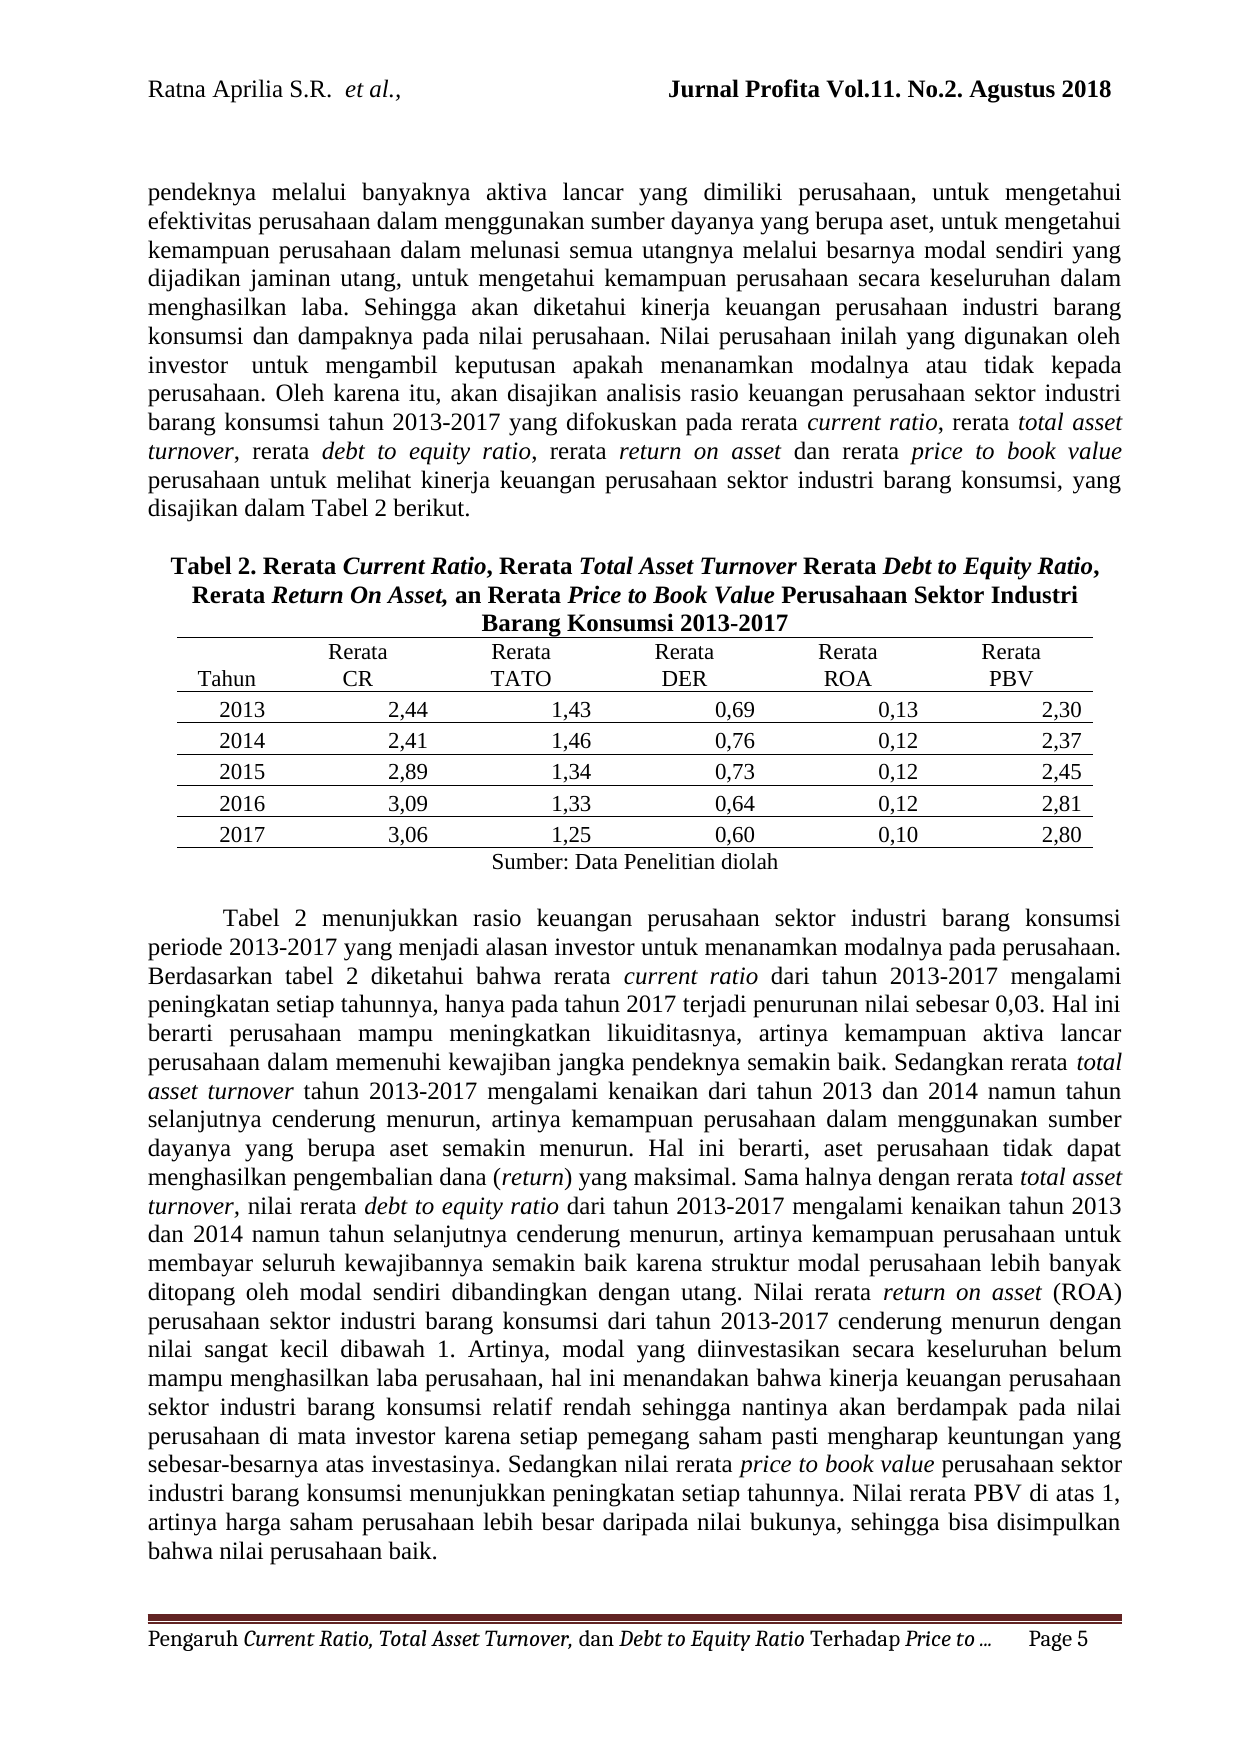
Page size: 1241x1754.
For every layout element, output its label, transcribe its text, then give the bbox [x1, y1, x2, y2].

table_cell 1,46 [439, 723, 602, 753]
table_cell 2,44 [276, 692, 439, 722]
table_cell 2014 [177, 723, 276, 753]
text Barang Konsumsi 2013-2017 [148, 608, 1122, 637]
table_cell 2,30 [929, 692, 1093, 722]
text Sumber: Data Penelitian diolah [148, 848, 1122, 874]
table_cell 0,73 [603, 755, 766, 785]
table_cell 0,13 [766, 692, 929, 722]
table_header Tahun [177, 638, 276, 691]
table_cell 0,64 [603, 786, 766, 816]
table_cell 2,37 [929, 723, 1093, 753]
table_cell 2017 [177, 817, 276, 847]
table_cell 2013 [177, 692, 276, 722]
table_cell 0,60 [603, 817, 766, 847]
table_cell 1,25 [439, 817, 602, 847]
text Tabel 2. Rerata Current Ratio, Rerata Total Asset Turnover Rerata Debt to Equity Ratio, Rerata Return On Asset, an Rerata Price to Book Value Perusahaan Sektor Industri [148, 551, 1122, 608]
table_cell 1,33 [439, 786, 602, 816]
table_header Rerata ROA [766, 638, 929, 691]
table_cell 0,12 [766, 755, 929, 785]
table_cell 2,81 [929, 786, 1093, 816]
text Tabel 2 menunjukkan rasio keuangan perusahaan sektor industri barang konsumsi periode 2013-2017 yang menjadi alasan investor untuk menanamkan modalnya pada perusahaan. Berdasarkan tabel 2 diketahui bahwa rerata current ratio dari tahun 2013-2017 mengalami peningkatan setiap tahunnya, hanya pada tahun 2017 terjadi penurunan nilai sebesar 0,03. Hal ini berarti perusahaan mampu meningkatkan likuiditasnya, artinya kemampuan aktiva lancar perusahaan dalam memenuhi kewajiban jangka pendeknya semakin baik. Sedangkan rerata total asset turnover tahun 2013-2017 mengalami kenaikan dari tahun 2013 dan 2014 namun tahun selanjutnya cenderung menurun, artinya kemampuan perusahaan dalam menggunakan sumber dayanya yang berupa aset semakin menurun. Hal ini berarti, aset perusahaan tidak dapat menghasilkan pengembalian dana (return) yang maksimal. Sama halnya dengan rerata total asset turnover, nilai rerata debt to equity ratio dari tahun 2013-2017 mengalami kenaikan tahun 2013 dan 2014 namun tahun selanjutnya cenderung menurun, artinya kemampuan perusahaan untuk membayar seluruh kewajibannya semakin baik karena struktur modal perusahaan lebih banyak ditopang oleh modal sendiri dibandingkan dengan utang. Nilai rerata return on asset (ROA) perusahaan sektor industri barang konsumsi dari tahun 2013-2017 cenderung menurun dengan nilai sangat kecil dibawah 1. Artinya, modal yang diinvestasikan secara keseluruhan belum mampu menghasilkan laba perusahaan, hal ini menandakan bahwa kinerja keuangan perusahaan sektor industri barang konsumsi relatif rendah sehingga nantinya akan berdampak pada nilai perusahaan di mata investor karena setiap pemegang saham pasti mengharap keuntungan yang sebesar-besarnya atas investasinya. Sedangkan nilai rerata price to book value perusahaan sektor industri barang konsumsi menunjukkan peningkatan setiap tahunnya. Nilai rerata PBV di atas 1, artinya harga saham perusahaan lebih besar daripada nilai bukunya, sehingga bisa disimpulkan bahwa nilai perusahaan baik. [148, 903, 1122, 1564]
table_cell 0,12 [766, 723, 929, 753]
table_cell 1,34 [439, 755, 602, 785]
table_header Rerata TATO [439, 638, 602, 691]
table_cell 0,12 [766, 786, 929, 816]
table_cell 2015 [177, 755, 276, 785]
table_cell 2,41 [276, 723, 439, 753]
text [148, 177, 1122, 522]
table_header Rerata PBV [929, 638, 1093, 691]
table_cell 3,09 [276, 786, 439, 816]
table_cell 0,76 [603, 723, 766, 753]
table_cell 3,06 [276, 817, 439, 847]
table_cell 1,43 [439, 692, 602, 722]
table_cell 2,89 [276, 755, 439, 785]
table_cell 0,10 [766, 817, 929, 847]
table_cell 2016 [177, 786, 276, 816]
table_cell 2,45 [929, 755, 1093, 785]
table_cell 0,69 [603, 692, 766, 722]
table_cell 2,80 [929, 817, 1093, 847]
table_header Rerata CR [276, 638, 439, 691]
table_header Rerata DER [603, 638, 766, 691]
